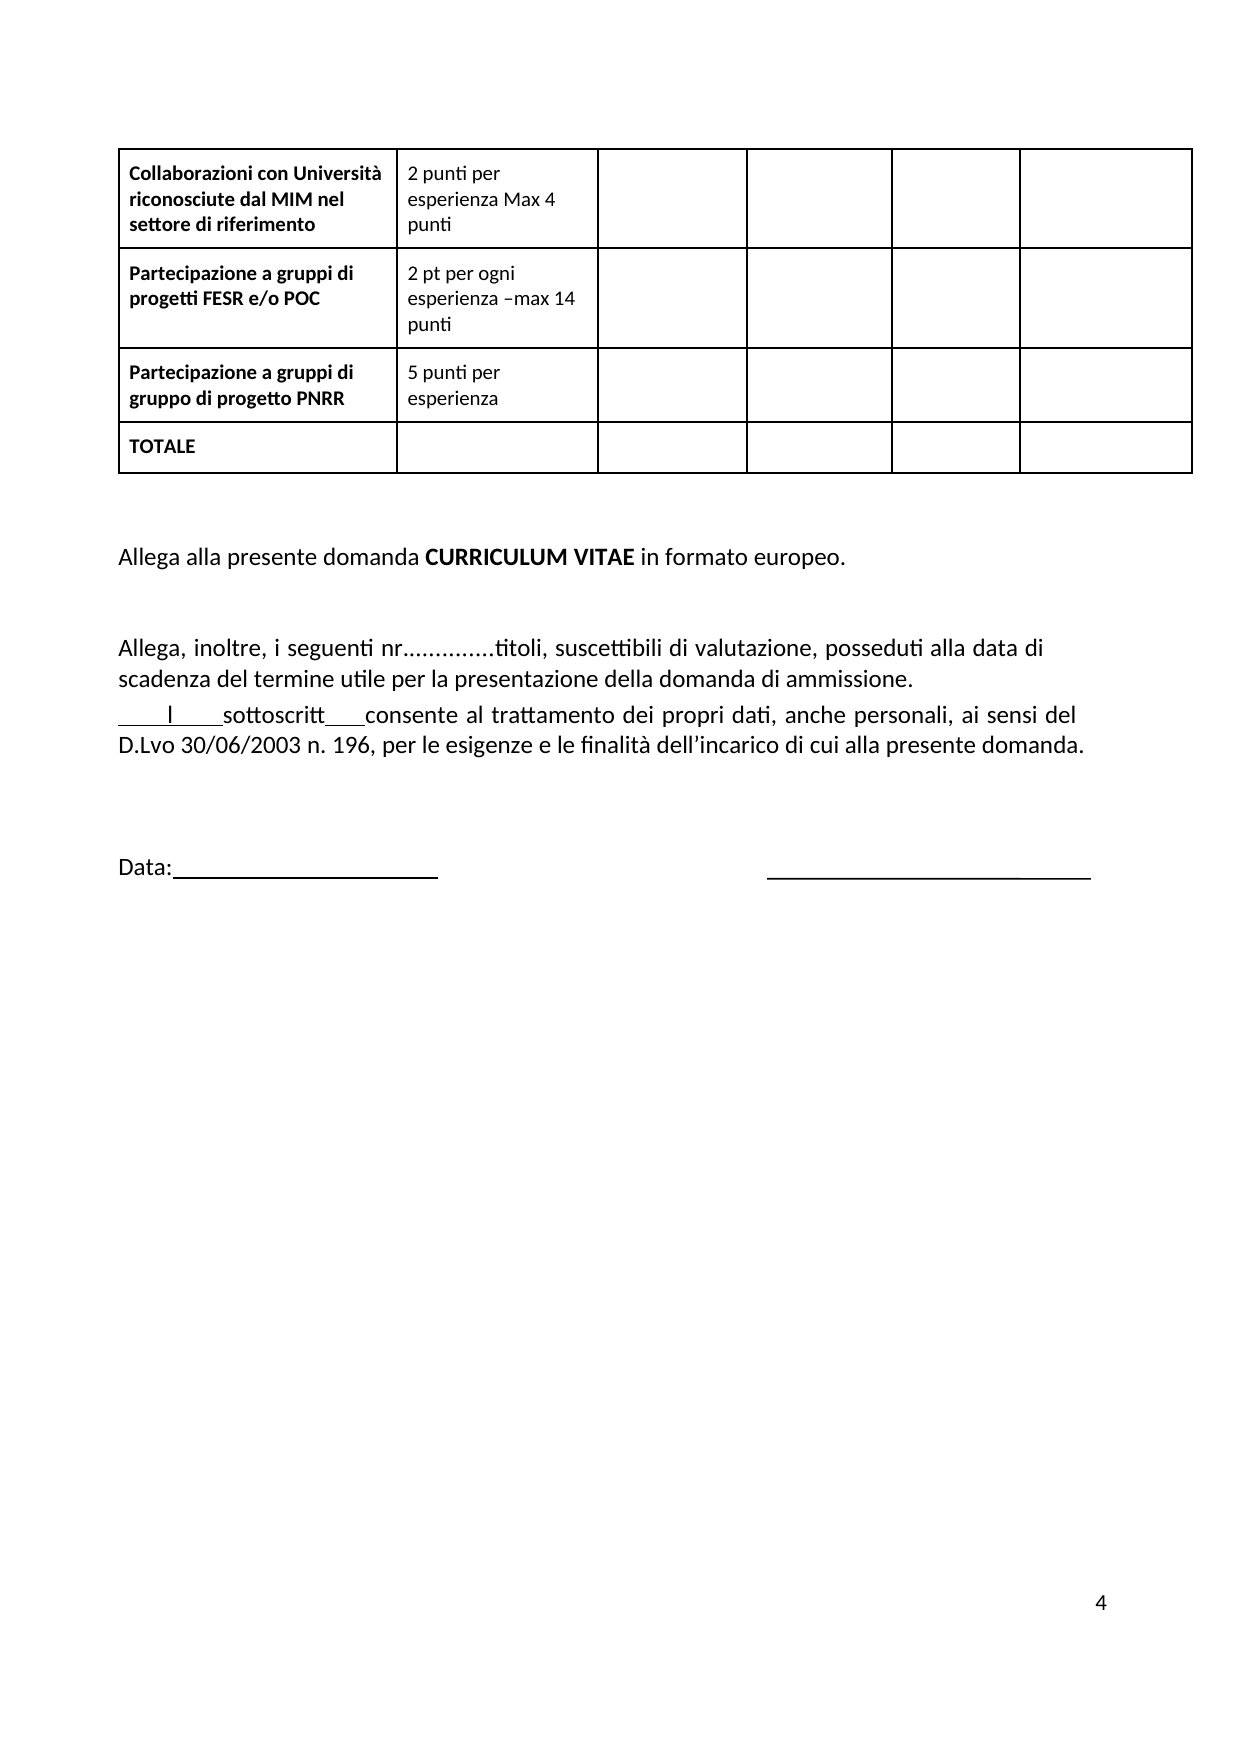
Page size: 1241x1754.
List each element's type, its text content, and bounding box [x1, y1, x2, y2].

table_cell [1021, 150, 1191, 247]
table_cell Partecipazione a gruppi di progetti FESR e/o POC [120, 249, 396, 347]
table_cell [748, 423, 891, 472]
table_cell [1021, 423, 1191, 472]
table_cell [1021, 249, 1191, 347]
table_cell Partecipazione a gruppi di gruppo di progetto PNRR [120, 349, 396, 421]
table_cell [893, 423, 1019, 472]
table_cell [893, 150, 1019, 247]
text l sottoscritt consente al trattamento dei propri dati, anche personali, ai sensi del D.Lvo 30/06/2003 n. 196, per le esigenze e le finalità dell’incarico di cui alla presente domanda. [118, 699, 1122, 760]
table_cell [748, 249, 891, 347]
text Allega alla presente domanda CURRICULUM VITAE in formato europeo. [118, 541, 1122, 571]
table_cell [893, 249, 1019, 347]
table_cell [599, 249, 746, 347]
table_cell [599, 349, 746, 421]
table_cell [398, 423, 597, 472]
table_cell [1021, 349, 1191, 421]
text Allega, inoltre, i seguenti nr. titoli, suscettibili di valutazione, posseduti alla data di scadenza del termine utile per la presentazione della domanda di ammissione. [118, 632, 1122, 693]
table_cell TOTALE [120, 423, 396, 472]
table_cell [748, 349, 891, 421]
text Data: [118, 851, 1122, 882]
table_cell 2 pt per ogni esperienza –max 14 punti [398, 249, 597, 347]
table_cell 5 punti per esperienza [398, 349, 597, 421]
table_cell 2 punti per esperienza Max 4 punti [398, 150, 597, 247]
table_cell [893, 349, 1019, 421]
table_cell Collaborazioni con Università riconosciute dal MIM nel settore di riferimento [120, 150, 396, 247]
table_cell [599, 423, 746, 472]
table_cell [599, 150, 746, 247]
table_cell [748, 150, 891, 247]
